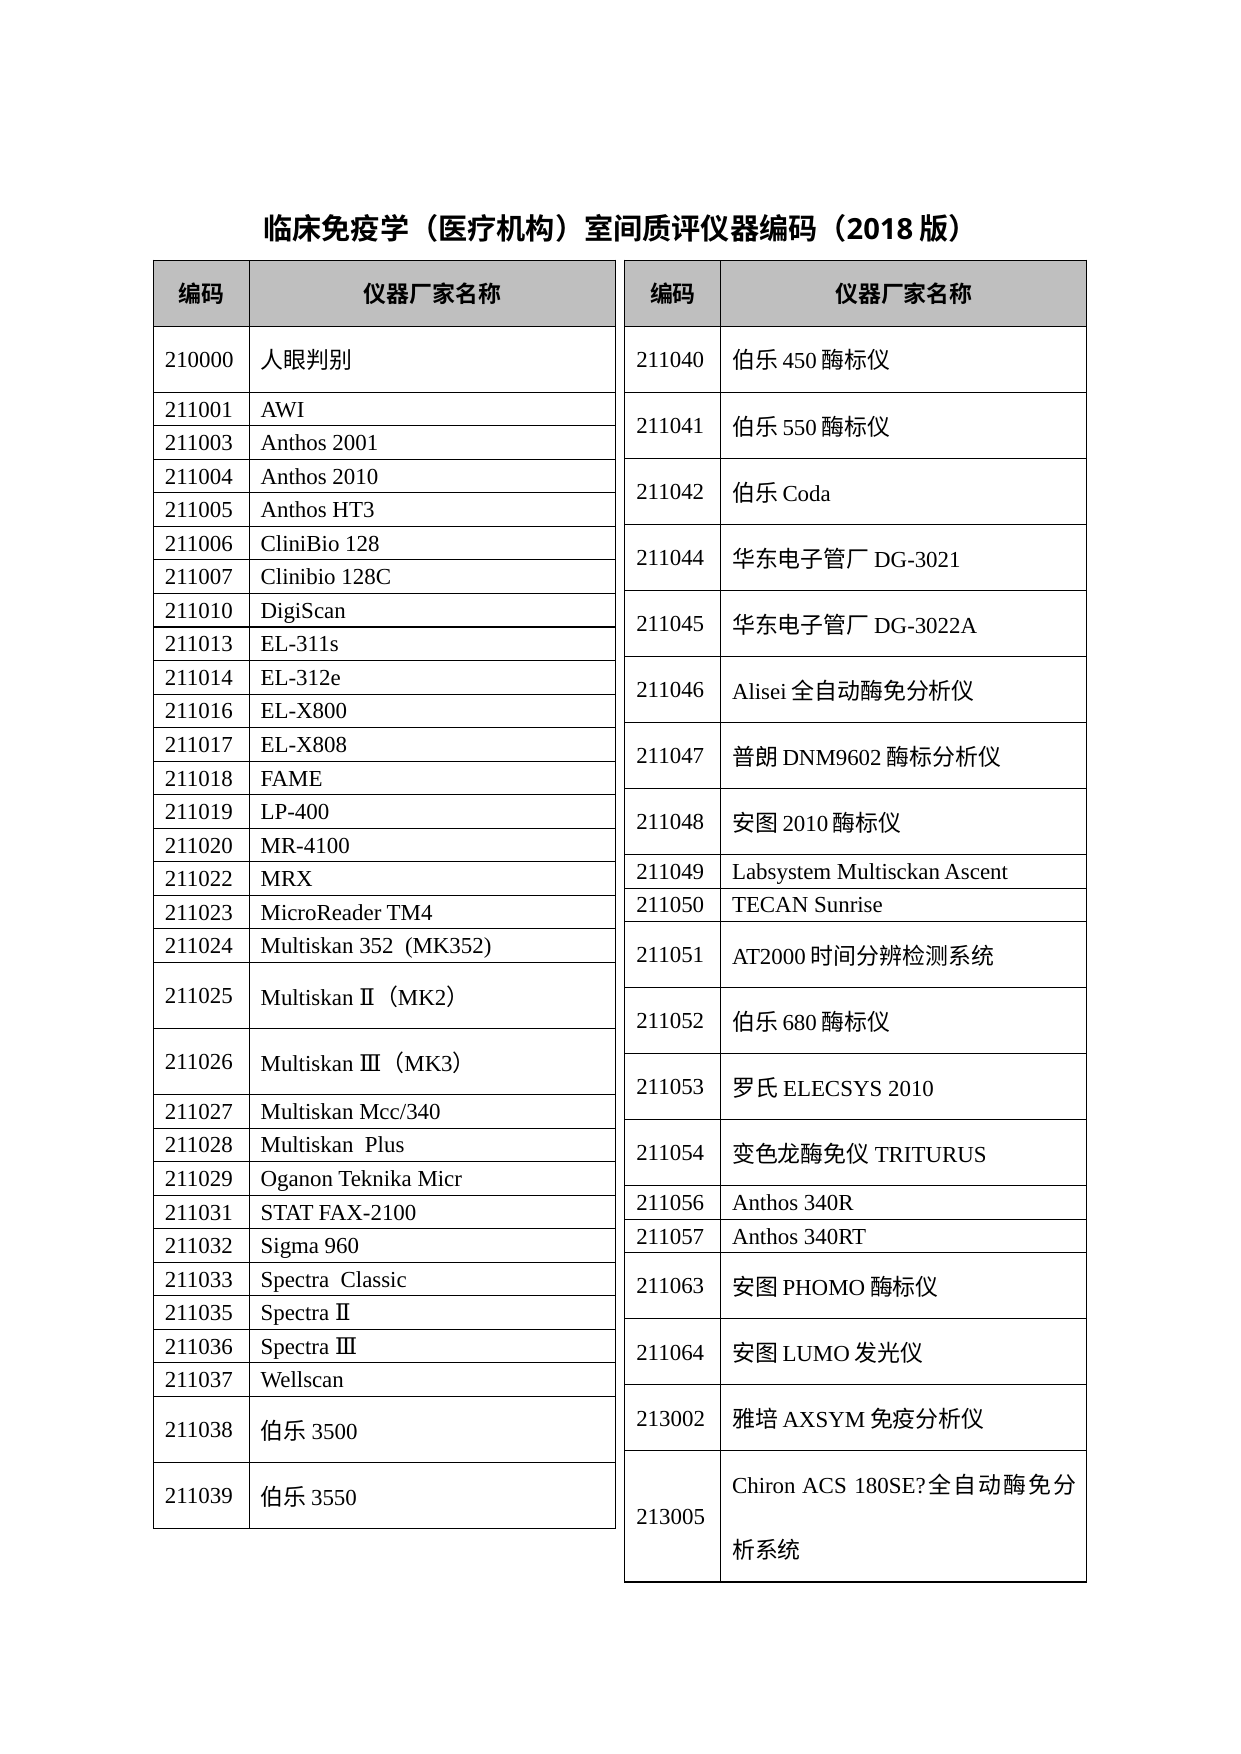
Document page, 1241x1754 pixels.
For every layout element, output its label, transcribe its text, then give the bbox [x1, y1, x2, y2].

table_cell 211040 [625, 327, 720, 392]
table_cell 211033 [154, 1263, 249, 1295]
table_cell Wellscan [250, 1363, 615, 1396]
table_cell 211003 [154, 426, 249, 459]
table_cell 211049 [625, 855, 720, 887]
table_cell 211027 [154, 1095, 249, 1127]
table_cell 211051 [625, 922, 720, 987]
table_cell 211028 [154, 1129, 249, 1161]
table_cell DigiScan [250, 594, 615, 626]
table_header 仪器厂家名称 [721, 261, 1086, 326]
table_cell Multiskan Mcc/340 [250, 1095, 615, 1127]
table_cell 211042 [625, 459, 720, 524]
table_cell 华东电子管厂DG-3021 [721, 525, 1086, 590]
table_cell 211045 [625, 591, 720, 656]
table_cell FAME [250, 762, 615, 794]
table_cell 211032 [154, 1229, 249, 1262]
table_cell 211064 [625, 1319, 720, 1384]
table_cell Multiskan 352 (MK352) [250, 929, 615, 962]
table_cell 211007 [154, 560, 249, 593]
table_cell AWI [250, 393, 615, 425]
table_header 仪器厂家名称 [250, 261, 615, 326]
table_cell Sigma 960 [250, 1229, 615, 1262]
table_cell 伯乐680酶标仪 [721, 988, 1086, 1053]
table_cell 213005 [625, 1451, 720, 1581]
table_cell 211039 [154, 1463, 249, 1528]
table_cell 罗氏 ELECSYS 2010 [721, 1054, 1086, 1119]
table_cell 211020 [154, 829, 249, 861]
table_cell 211024 [154, 929, 249, 962]
table_cell EL-311s [250, 628, 615, 660]
table_cell 211025 [154, 963, 249, 1028]
table_cell 211056 [625, 1186, 720, 1219]
table_cell Clinibio 128C [250, 560, 615, 593]
table_cell Spectra Ⅲ [250, 1330, 615, 1362]
table_cell 伯乐Coda [721, 459, 1086, 524]
table_cell 安图LUMO发光仪 [721, 1319, 1086, 1384]
table_cell 211022 [154, 862, 249, 895]
table_cell 211054 [625, 1120, 720, 1185]
table_cell Multiskan Plus [250, 1129, 615, 1161]
table_cell 211052 [625, 988, 720, 1053]
table_cell Oganon Teknika Micr [250, 1162, 615, 1194]
table_cell Anthos 2001 [250, 426, 615, 459]
table_cell 211019 [154, 795, 249, 828]
table_cell 雅培AXSYM免疫分析仪 [721, 1385, 1086, 1450]
table_cell 伯乐3550 [250, 1463, 615, 1528]
table_cell TECAN Sunrise [721, 889, 1086, 921]
table_cell STAT FAX-2100 [250, 1196, 615, 1228]
table_cell 211016 [154, 695, 249, 727]
table_cell EL-X808 [250, 728, 615, 761]
table_cell 211041 [625, 393, 720, 458]
table_cell 211047 [625, 723, 720, 788]
table_cell 213002 [625, 1385, 720, 1450]
table_cell AT2000时间分辨检测系统 [721, 922, 1086, 987]
table_cell 211031 [154, 1196, 249, 1228]
table_cell 华东电子管厂DG-3022A [721, 591, 1086, 656]
table_cell 211037 [154, 1363, 249, 1396]
table_cell CliniBio 128 [250, 527, 615, 559]
table_cell Multiskan Ⅲ（MK3） [250, 1029, 615, 1094]
table_cell 211044 [625, 525, 720, 590]
table_cell 普朗DNM9602酶标分析仪 [721, 723, 1086, 788]
table_cell 211018 [154, 762, 249, 794]
table_cell 211046 [625, 657, 720, 722]
table_cell 211023 [154, 896, 249, 928]
table_cell MR-4100 [250, 829, 615, 861]
table_cell Spectra Ⅱ [250, 1296, 615, 1329]
table_cell Alisei全自动酶免分析仪 [721, 657, 1086, 722]
table_cell 211017 [154, 728, 249, 761]
table_cell Anthos HT3 [250, 493, 615, 526]
table_cell 211036 [154, 1330, 249, 1362]
table_cell 变色龙酶免仪 TRITURUS [721, 1120, 1086, 1185]
table_header 编码 [625, 261, 720, 326]
table_cell 安图PHOMO酶标仪 [721, 1253, 1086, 1318]
text 临床免疫学（医疗机构）室间质评仪器编码（2018版） [187, 194, 1053, 259]
table_cell 211005 [154, 493, 249, 526]
table_cell 211063 [625, 1253, 720, 1318]
table_cell 211014 [154, 661, 249, 693]
table_cell 211038 [154, 1397, 249, 1462]
table_cell 211010 [154, 594, 249, 626]
table_cell 211013 [154, 628, 249, 660]
table_cell EL-X800 [250, 695, 615, 727]
table_cell 211057 [625, 1220, 720, 1252]
table_cell 伯乐550酶标仪 [721, 393, 1086, 458]
table_cell 211001 [154, 393, 249, 425]
table_cell MicroReader TM4 [250, 896, 615, 928]
table_cell EL-312e [250, 661, 615, 693]
table_cell 210000 [154, 327, 249, 392]
table_cell 211035 [154, 1296, 249, 1329]
table_cell Labsystem Multisckan Ascent [721, 855, 1086, 887]
table_cell 伯乐450酶标仪 [721, 327, 1086, 392]
table_cell 人眼判别 [250, 327, 615, 392]
table_cell LP-400 [250, 795, 615, 828]
table_cell 211053 [625, 1054, 720, 1119]
table_cell 211029 [154, 1162, 249, 1194]
table_cell 211006 [154, 527, 249, 559]
table_cell Spectra Classic [250, 1263, 615, 1295]
table_cell Multiskan Ⅱ（MK2） [250, 963, 615, 1028]
table_cell Anthos 2010 [250, 460, 615, 492]
table_cell 211048 [625, 789, 720, 854]
table_cell 211050 [625, 889, 720, 921]
table_cell 211004 [154, 460, 249, 492]
table_cell 安图2010酶标仪 [721, 789, 1086, 854]
table_cell Chiron ACS 180SE?全自动酶免分析系统 [721, 1451, 1086, 1581]
table_cell 伯乐 3500 [250, 1397, 615, 1462]
table_header 编码 [154, 261, 249, 326]
table_cell Anthos 340RT [721, 1220, 1086, 1252]
table_cell Anthos 340R [721, 1186, 1086, 1219]
table_cell 211026 [154, 1029, 249, 1094]
table_cell MRX [250, 862, 615, 895]
